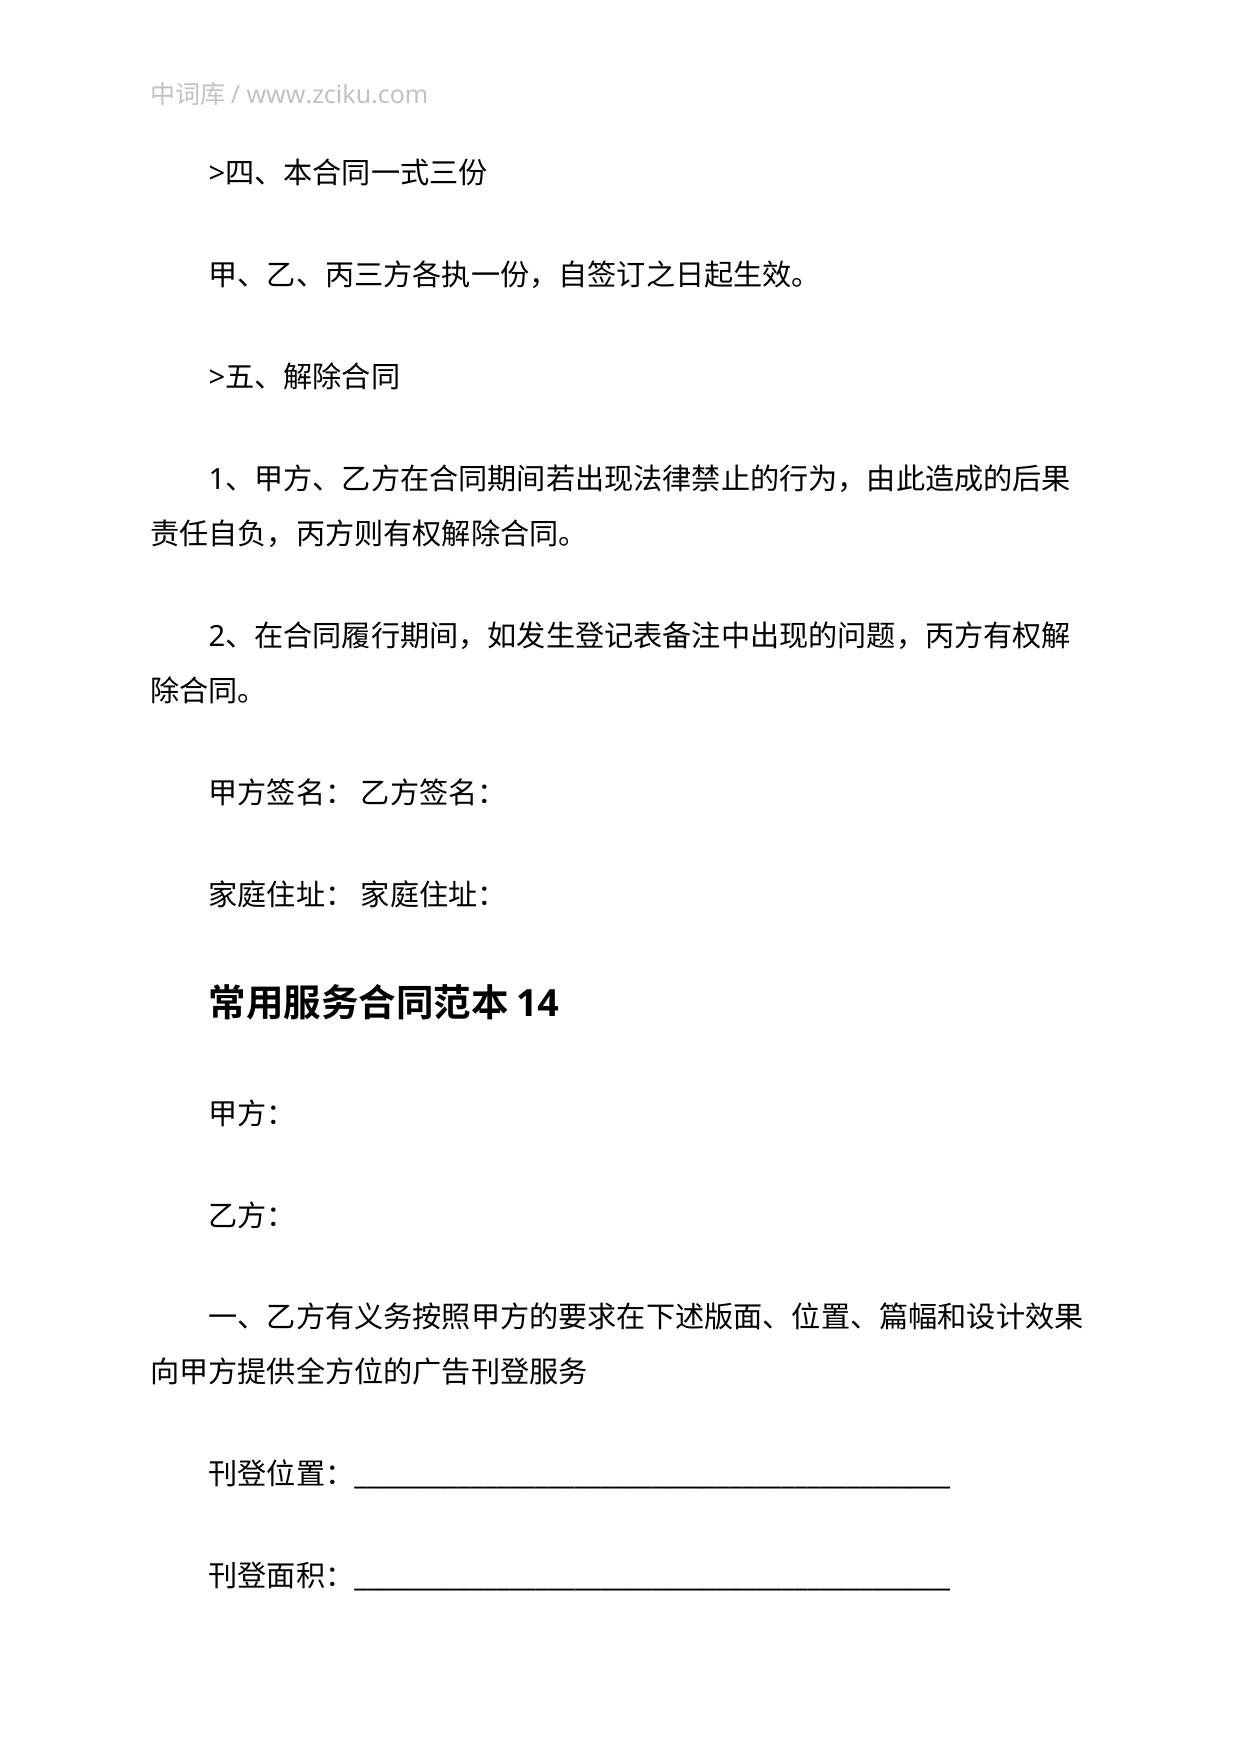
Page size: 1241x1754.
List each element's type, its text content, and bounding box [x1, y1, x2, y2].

text 刊登位置：______________________________________________ [150, 1451, 1090, 1493]
text 甲、乙、丙三方各执一份，自签订之日起生效。 [150, 252, 1090, 294]
text 一、乙方有义务按照甲方的要求在下述版面、位置、篇幅和设计效果向甲方提供全方位的广告刊登服务 [150, 1294, 1090, 1391]
text 刊登面积：______________________________________________ [150, 1553, 1090, 1595]
text >四、本合同一式三份 [150, 150, 1090, 192]
text 甲方： [150, 1090, 1090, 1133]
text 常用服务合同范本14 [150, 973, 1090, 1027]
text 家庭住址： 家庭住址： [150, 871, 1090, 913]
text 乙方： [150, 1192, 1090, 1234]
text 2、在合同履行期间，如发生登记表备注中出现的问题，丙方有权解除合同。 [150, 612, 1090, 710]
text >五、解除合同 [150, 354, 1090, 396]
text 1、甲方、乙方在合同期间若出现法律禁止的行为，由此造成的后果责任自负，丙方则有权解除合同。 [150, 456, 1090, 553]
text 甲方签名： 乙方签名： [150, 769, 1090, 812]
